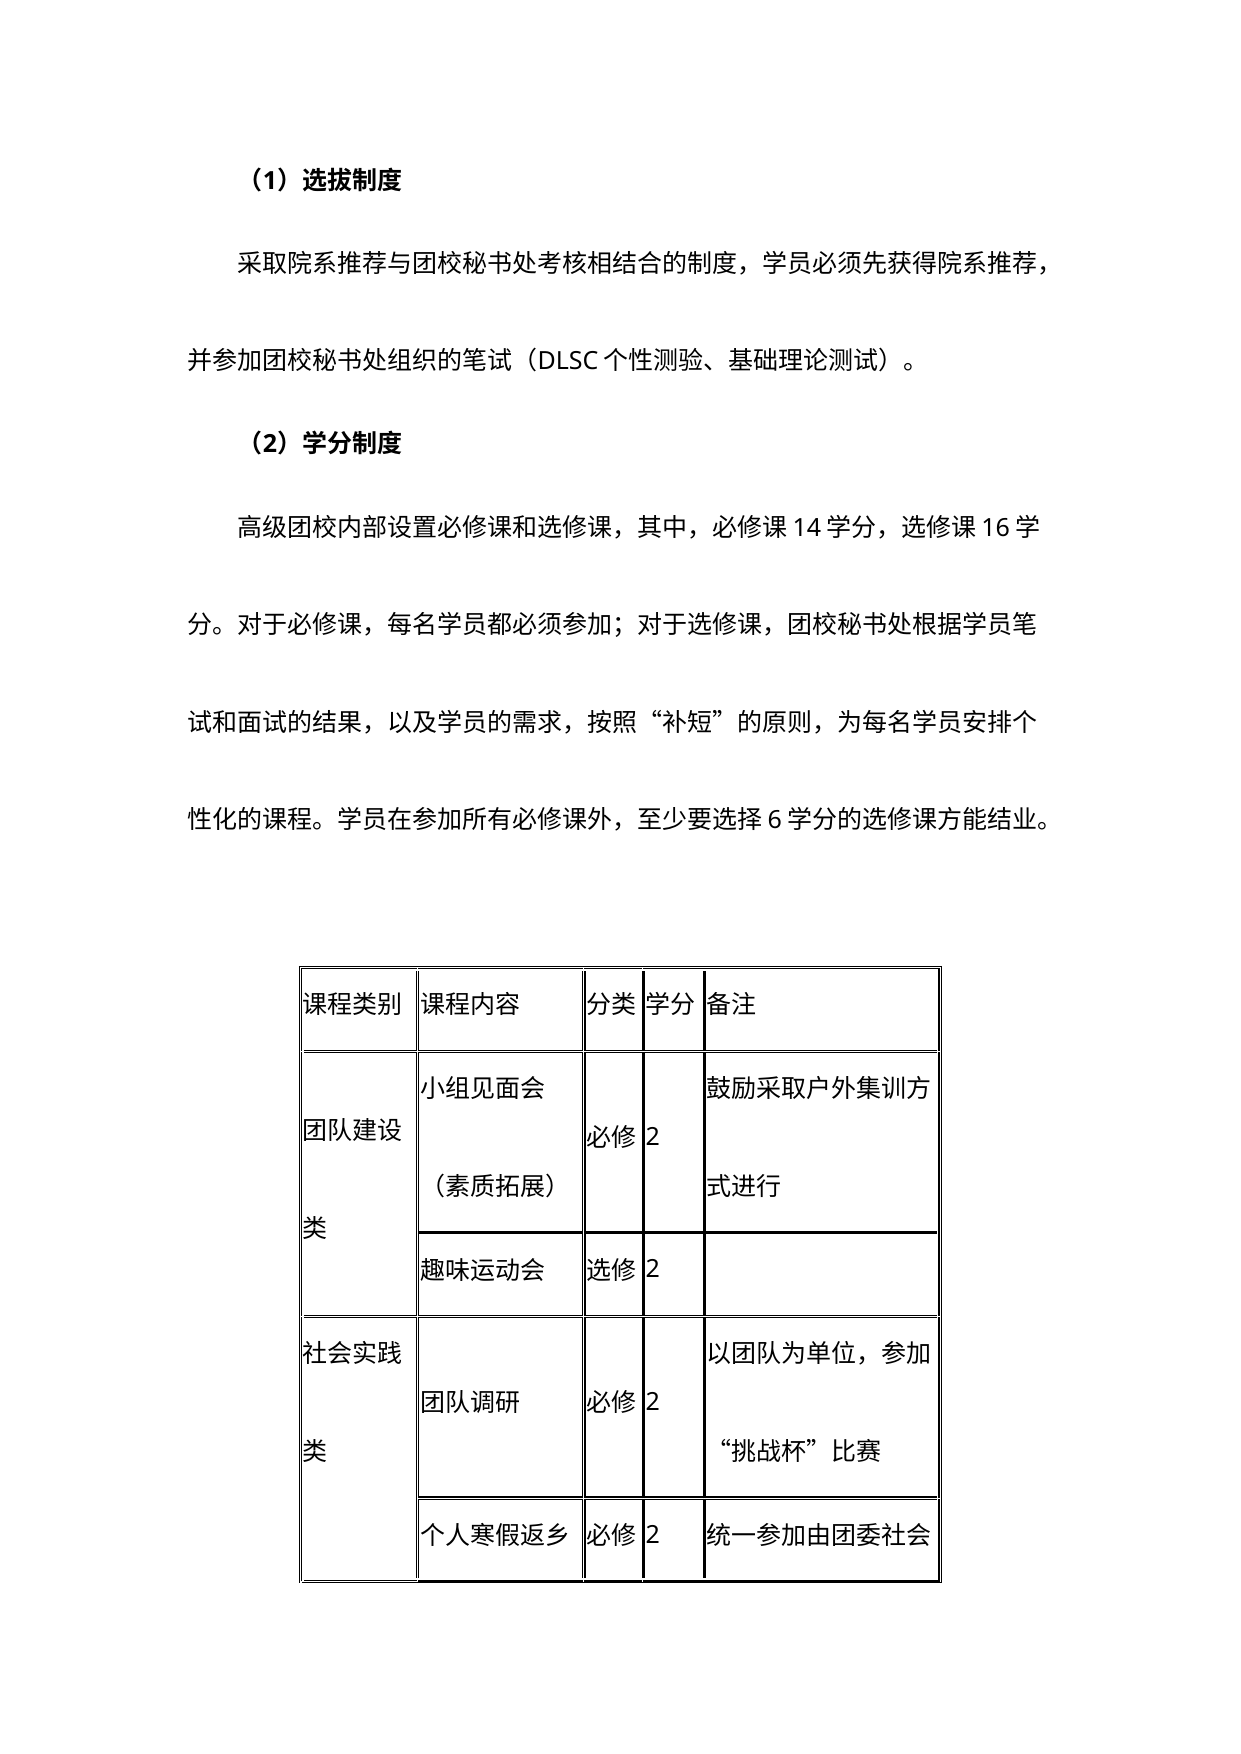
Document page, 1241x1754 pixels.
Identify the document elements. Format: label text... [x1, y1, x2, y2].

table_cell 社会实践类 [300, 1315, 418, 1580]
text （1）选拔制度 [187, 146, 1053, 211]
table_header 课程内容 [418, 967, 584, 1049]
table_header 课程类别 [302, 969, 418, 1049]
table_cell 个人寒假返乡社会实践 [418, 1496, 584, 1580]
table_cell 2 [645, 1318, 703, 1496]
text （2）学分制度 [187, 409, 1053, 474]
table_cell 鼓励采取户外集训方式进行 [706, 1050, 939, 1231]
table_cell [706, 1231, 938, 1315]
text 采取院系推荐与团校秘书处考核相结合的制度，学员必须先获得院系推荐，并参加团校秘书处组织的笔试（DLSC个性测验、基础理论测试）。 [187, 229, 1053, 391]
table_cell 2 [645, 1053, 703, 1231]
table_cell 必修 [586, 1318, 642, 1496]
table_cell 必修 [586, 1053, 642, 1231]
text 高级团校内部设置必修课和选修课，其中，必修课14学分，选修课16学分。对于必修课，每名学员都必须参加；对于选修课，团校秘书处根据学员笔试和面试的结果，以及学员的需求，按照“补短”的原则，为每名学员安排个性化的课程。学员在参加所有必修课外，至少要选择6学分的选修课方能结业。 [187, 493, 1053, 948]
table_cell 趣味运动会 [419, 1234, 582, 1315]
table_cell 小组见面会（素质拓展） [419, 1053, 582, 1231]
table_header 分类 [584, 967, 643, 1049]
table_cell 团队建设类 [302, 1050, 416, 1315]
table_cell 2 [645, 1234, 703, 1315]
table_header 学分 [643, 969, 704, 1049]
table_cell 2 [643, 1500, 704, 1580]
table_cell 团队调研 [419, 1318, 582, 1496]
table_cell 选修 [586, 1234, 642, 1315]
table_header 备注 [704, 969, 938, 1049]
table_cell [704, 1496, 939, 1580]
table_cell 以团队为单位，参加“挑战杯”比赛 [704, 1315, 940, 1496]
table_cell 必修 [584, 1500, 643, 1580]
